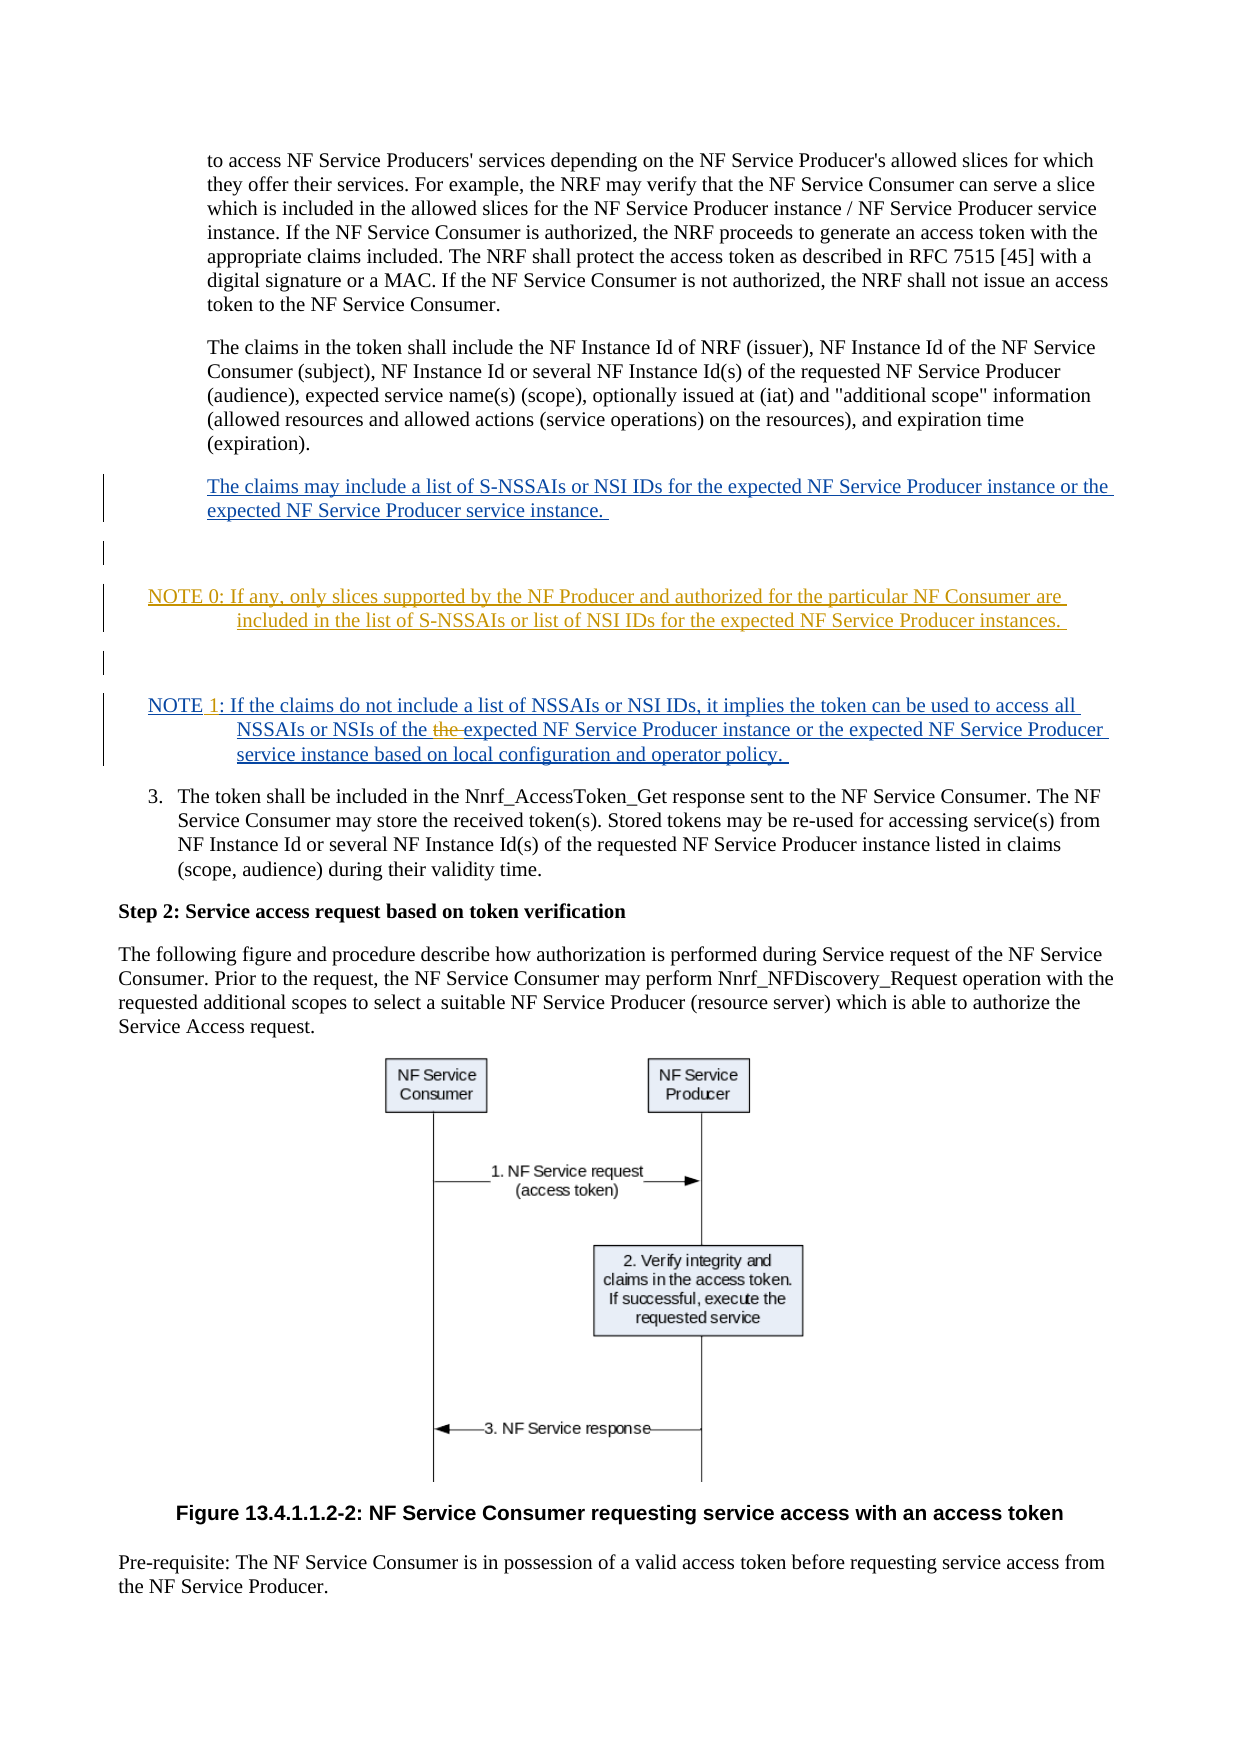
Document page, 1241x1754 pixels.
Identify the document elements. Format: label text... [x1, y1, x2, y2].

text Step 2: Service access request based on token verification [118, 899, 1122, 923]
text The following figure and procedure describe how authorization is performed during Service request of the NF Service Consumer. Prior to the request, the NF Service Consumer may perform Nnrf_NFDiscovery_Request operation with the requested additional scopes to select a suitable NF Service Producer (resource server) which is able to authorize the Service Access request. [118, 942, 1122, 1038]
text Figure 13.4.1.1.2-2: NF Service Consumer requesting service access with an access token [118, 1501, 1122, 1525]
text The claims in the token shall include the NF Instance Id of NRF (issuer), NF Instance Id of the NF Service Consumer (subject), NF Instance Id or several NF Instance Id(s) of the requested NF Service Producer (audience), expected service name(s) (scope), optionally issued at (iat) and "additional scope" information (allowed resources and allowed actions (service operations) on the resources), and expiration time (expiration). [207, 335, 1122, 455]
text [207, 148, 1122, 316]
text 3. The token shall be included in the Nnrf_AccessToken_Get response sent to the NF Service Consumer. The NF Service Consumer may store the received token(s). Stored tokens may be re-used for accessing service(s) from NF Instance Id or several NF Instance Id(s) of the requested NF Service Producer instance listed in claims (scope, audience) during their validity time. [148, 784, 1122, 881]
text Pre-requisite: The NF Service Consumer is in possession of a valid access token before requesting service access from the NF Service Producer. [118, 1550, 1122, 1598]
